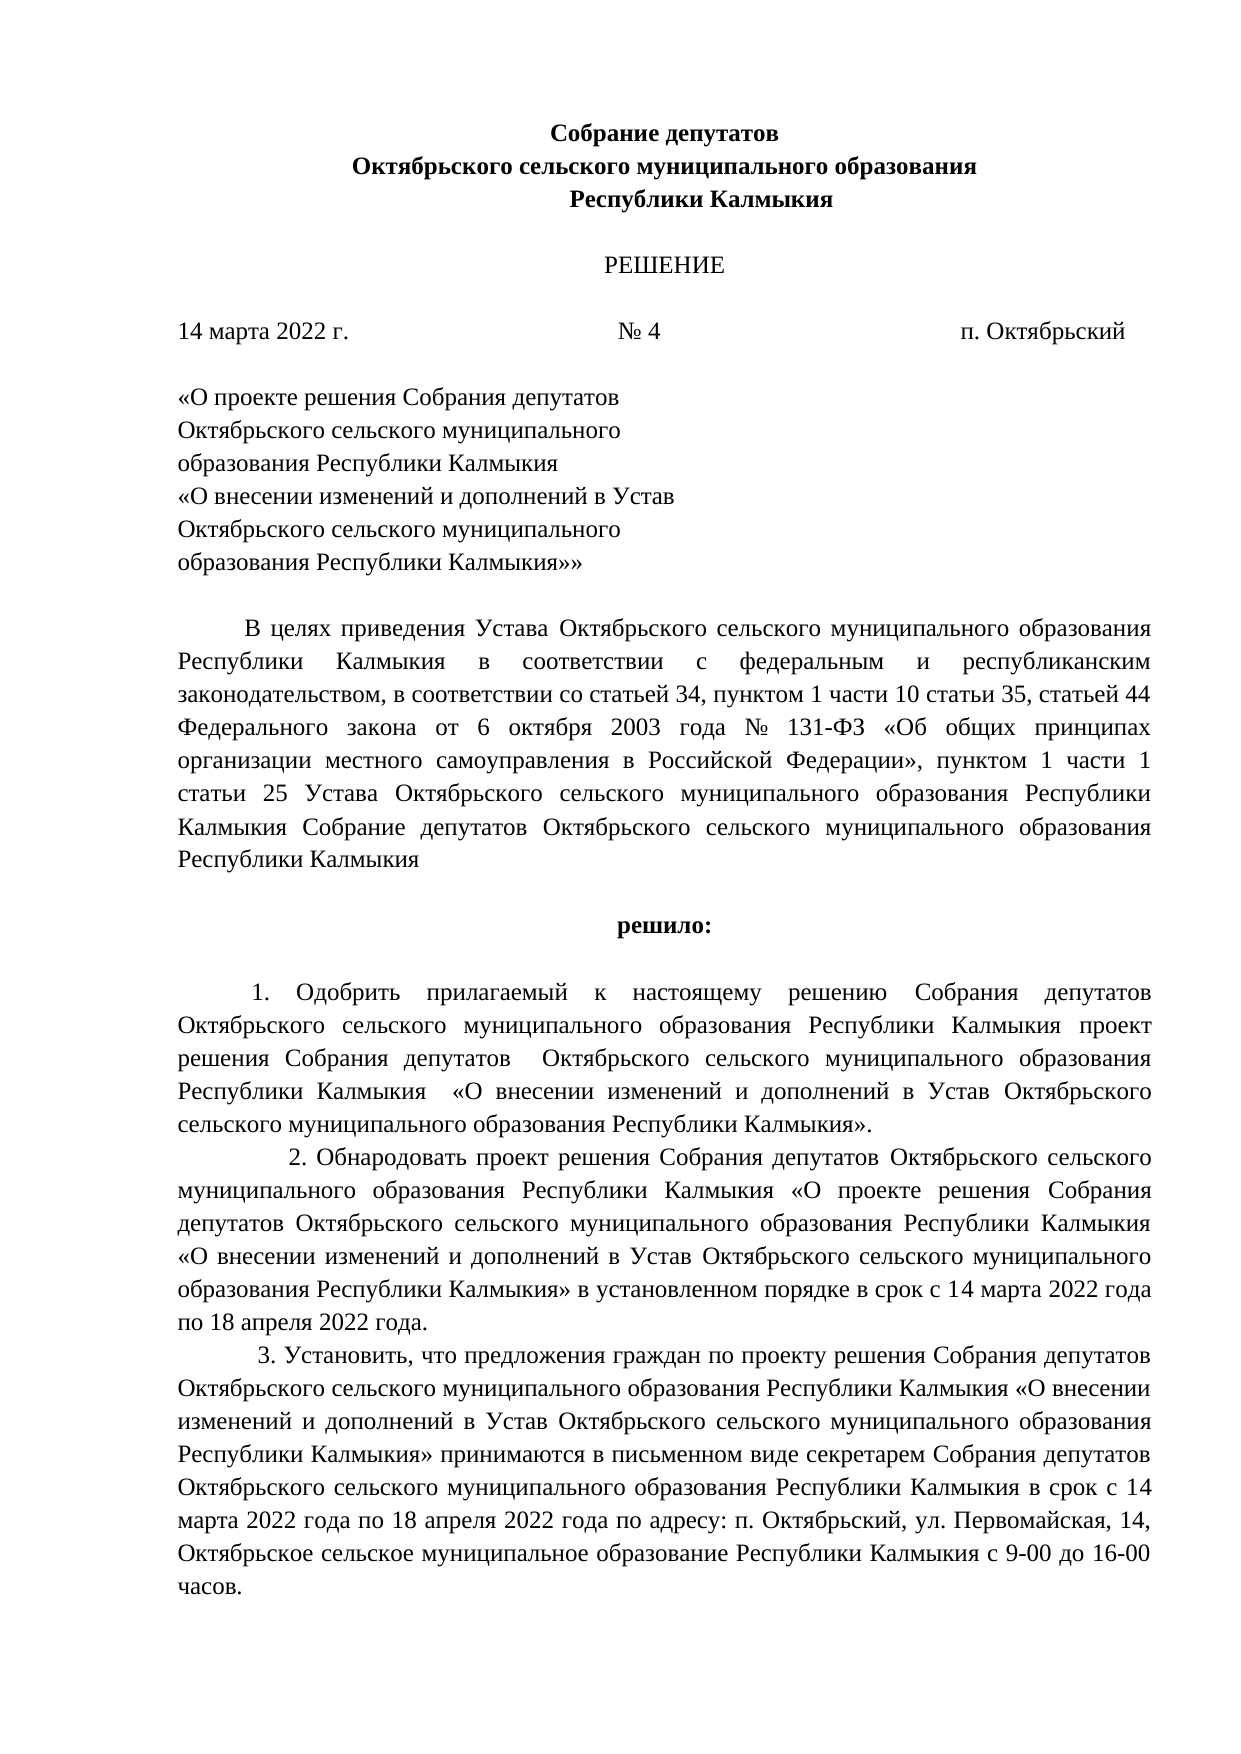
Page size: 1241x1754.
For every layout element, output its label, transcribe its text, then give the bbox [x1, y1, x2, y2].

text В целях приведения Устава Октябрьского сельского муниципального образования Республики Калмыкия в соответствии с федеральным и республиканским законодательством, в соответствии со статьей 34, пунктом 1 части 10 статьи 35, статьей 44 Федерального закона от 6 октября 2003 года № 131-ФЗ «Об общих принципах организации местного самоуправления в Российской Федерации», пунктом 1 части 1 статьи 25 Устава Октябрьского сельского муниципального образования Республики Калмыкия Собрание депутатов Октябрьского сельского муниципального образования Республики Калмыкия [177, 613, 1152, 873]
text Собрание депутатов [177, 118, 1152, 147]
text 1. Одобрить прилагаемый к настоящему решению Собрания депутатов Октябрьского сельского муниципального образования Республики Калмыкия проект решения Собрания депутатов Октябрьского сельского муниципального образования Республики Калмыкия «О внесении изменений и дополнений в Устав Октябрьского сельского муниципального образования Республики Калмыкия». [177, 977, 1152, 1137]
table_header «О проекте решения Собрания депутатов Октябрьского сельского муниципального образования Республики Калмыкия «О внесении изменений и дополнений в Устав Октябрьского сельского муниципального образования Республики Калмыкия»» [166, 382, 751, 613]
text 14 марта 2022 г. № 4 п. Октябрьский [177, 316, 1152, 345]
text решило: [177, 911, 1152, 939]
text РЕШЕНИЕ [177, 250, 1152, 279]
text 3. Установить, что предложения граждан по проекту решения Собрания депутатов Октябрьского сельского муниципального образования Республики Калмыкия «О внесении изменений и дополнений в Устав Октябрьского сельского муниципального образования Республики Калмыкия» принимаются в письменном виде секретарем Собрания депутатов Октябрьского сельского муниципального образования Республики Калмыкия в срок с 14 марта 2022 года по 18 апреля 2022 года по адресу: п. Октябрьский, ул. Первомайская, 14, Октябрьское сельское муниципальное образование Республики Калмыкия с 9-00 до 16-00 часов. [177, 1340, 1152, 1600]
text Республики Калмыкия [177, 184, 1152, 213]
text Октябрьского сельского муниципального образования [177, 151, 1152, 180]
text 2. Обнародовать проект решения Собрания депутатов Октябрьского сельского муниципального образования Республики Калмыкия «О проекте решения Собрания депутатов Октябрьского сельского муниципального образования Республики Калмыкия «О внесении изменений и дополнений в Устав Октябрьского сельского муниципального образования Республики Калмыкия» в установленном порядке в срок с 14 марта 2022 года по 18 апреля 2022 года. [177, 1142, 1152, 1336]
